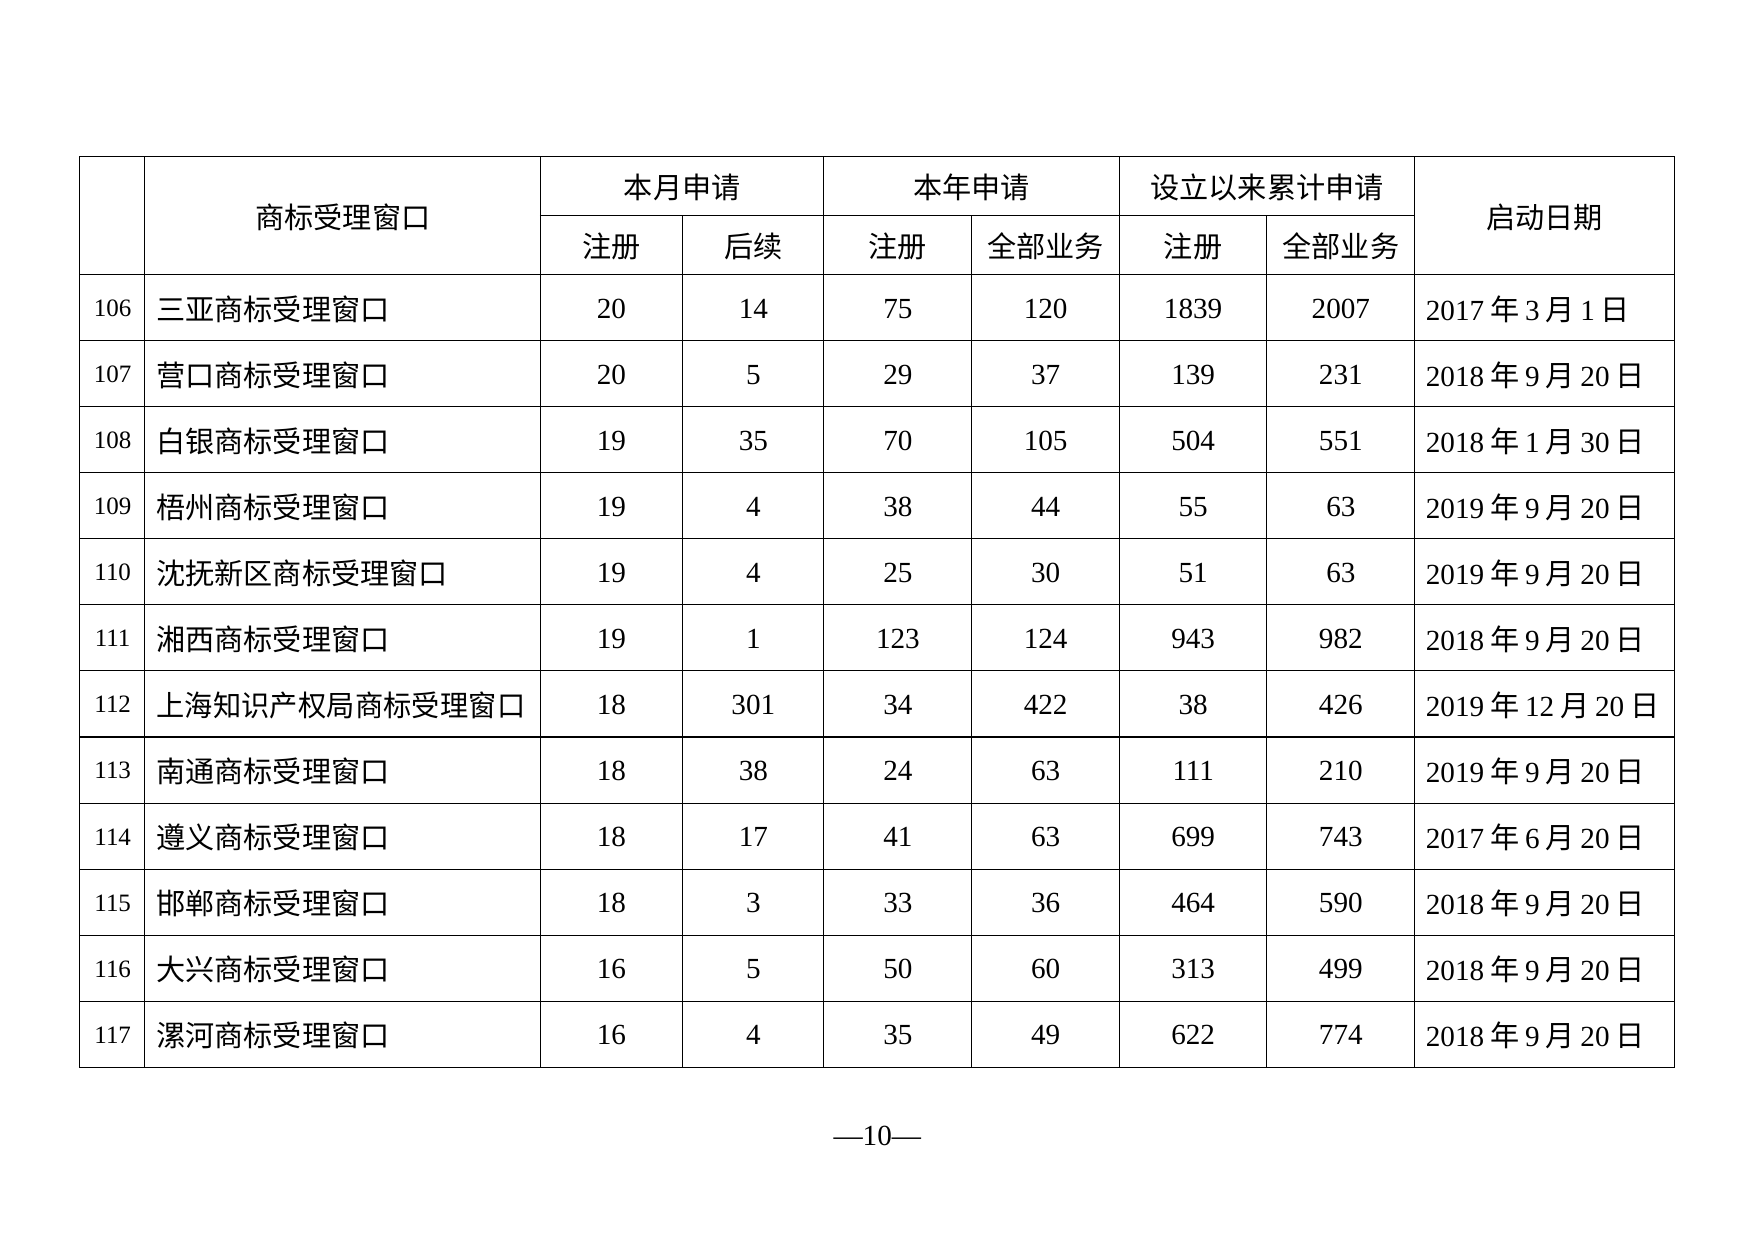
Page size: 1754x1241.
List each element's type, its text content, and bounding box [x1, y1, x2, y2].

table_cell 18 [541, 738, 682, 802]
table_cell 17 [683, 804, 823, 868]
table_cell 63 [972, 804, 1119, 868]
table_cell 19 [541, 539, 682, 604]
table_cell 116 [80, 936, 144, 1001]
table_header 本月申请 [541, 157, 823, 215]
table_cell 504 [1120, 407, 1266, 472]
table_cell 55 [1120, 473, 1266, 538]
table_cell 2018年9月20日 [1415, 1002, 1674, 1067]
table_cell 63 [972, 738, 1119, 802]
table_cell 113 [80, 738, 144, 802]
table_header [80, 157, 144, 274]
table_cell 19 [541, 407, 682, 472]
table_cell 2017年3月1日 [1415, 275, 1674, 340]
table_cell 2019年9月20日 [1415, 473, 1674, 538]
table_cell 注册 [1120, 216, 1266, 274]
table_cell 114 [80, 804, 144, 868]
table_cell 106 [80, 275, 144, 340]
table_cell 743 [1267, 804, 1414, 868]
table_cell 111 [80, 605, 144, 670]
table_cell 16 [541, 1002, 682, 1067]
table_cell 38 [1120, 671, 1266, 736]
table_cell 漯河商标受理窗口 [145, 1002, 540, 1067]
table_header 启动日期 [1415, 157, 1674, 274]
table_cell 18 [541, 870, 682, 934]
table_cell 29 [824, 341, 971, 406]
table_cell 上海知识产权局商标受理窗口 [145, 671, 540, 736]
table_cell 大兴商标受理窗口 [145, 936, 540, 1001]
table_cell 1 [683, 605, 823, 670]
table_cell 4 [683, 1002, 823, 1067]
table_cell 16 [541, 936, 682, 1001]
table_cell 120 [972, 275, 1119, 340]
table_cell 20 [541, 275, 682, 340]
table_cell 34 [824, 671, 971, 736]
table_cell 2018年9月20日 [1415, 605, 1674, 670]
table_cell 全部业务 [972, 216, 1119, 274]
table_header 本年申请 [824, 157, 1119, 215]
table_cell 梧州商标受理窗口 [145, 473, 540, 538]
table_cell 19 [541, 473, 682, 538]
table_cell 51 [1120, 539, 1266, 604]
table_cell 白银商标受理窗口 [145, 407, 540, 472]
table_cell 2017年6月20日 [1415, 804, 1674, 868]
table_cell 38 [824, 473, 971, 538]
table_cell 20 [541, 341, 682, 406]
table_cell 5 [683, 341, 823, 406]
table_cell 2018年1月30日 [1415, 407, 1674, 472]
table_cell 35 [683, 407, 823, 472]
table_header 商标受理窗口 [145, 157, 540, 274]
table_cell 南通商标受理窗口 [145, 738, 540, 802]
table_cell 105 [972, 407, 1119, 472]
table_cell 210 [1267, 738, 1414, 802]
table_cell 499 [1267, 936, 1414, 1001]
table_cell 1839 [1120, 275, 1266, 340]
table_cell 50 [824, 936, 971, 1001]
table_cell 422 [972, 671, 1119, 736]
table_cell 2019年9月20日 [1415, 738, 1674, 802]
table_cell 33 [824, 870, 971, 934]
table_cell 75 [824, 275, 971, 340]
table_cell 622 [1120, 1002, 1266, 1067]
table_cell 24 [824, 738, 971, 802]
table_cell 115 [80, 870, 144, 934]
table_cell 982 [1267, 605, 1414, 670]
table_cell 18 [541, 804, 682, 868]
table_cell 3 [683, 870, 823, 934]
table_cell 112 [80, 671, 144, 736]
table_cell 699 [1120, 804, 1266, 868]
table_cell 426 [1267, 671, 1414, 736]
table_cell 590 [1267, 870, 1414, 934]
table_cell 60 [972, 936, 1119, 1001]
table_cell 123 [824, 605, 971, 670]
table_cell 139 [1120, 341, 1266, 406]
table_cell 4 [683, 539, 823, 604]
table_cell 全部业务 [1267, 216, 1414, 274]
table_cell 551 [1267, 407, 1414, 472]
table_cell 18 [541, 671, 682, 736]
table_cell 111 [1120, 738, 1266, 802]
table_cell 5 [683, 936, 823, 1001]
table_cell 湘西商标受理窗口 [145, 605, 540, 670]
table_cell 4 [683, 473, 823, 538]
table_cell 464 [1120, 870, 1266, 934]
table_header 设立以来累计申请 [1120, 157, 1414, 215]
table_cell 2019年12月20日 [1415, 671, 1674, 736]
table_cell 注册 [824, 216, 971, 274]
table_cell 遵义商标受理窗口 [145, 804, 540, 868]
table_cell 2018年9月20日 [1415, 936, 1674, 1001]
table_cell 117 [80, 1002, 144, 1067]
table_cell 107 [80, 341, 144, 406]
table_cell 14 [683, 275, 823, 340]
table_cell 63 [1267, 473, 1414, 538]
table_cell 313 [1120, 936, 1266, 1001]
table_cell 49 [972, 1002, 1119, 1067]
table_cell 108 [80, 407, 144, 472]
table_cell 邯郸商标受理窗口 [145, 870, 540, 934]
table_cell 124 [972, 605, 1119, 670]
table_cell 109 [80, 473, 144, 538]
table_cell 沈抚新区商标受理窗口 [145, 539, 540, 604]
table_cell 19 [541, 605, 682, 670]
table_cell 110 [80, 539, 144, 604]
table_cell 2018年9月20日 [1415, 341, 1674, 406]
table_cell 70 [824, 407, 971, 472]
table_cell 35 [824, 1002, 971, 1067]
table_cell 2007 [1267, 275, 1414, 340]
table_cell 三亚商标受理窗口 [145, 275, 540, 340]
table_cell 后续 [683, 216, 823, 274]
table_cell 37 [972, 341, 1119, 406]
table_cell 36 [972, 870, 1119, 934]
table_cell 301 [683, 671, 823, 736]
table_cell 943 [1120, 605, 1266, 670]
table_cell 25 [824, 539, 971, 604]
table_cell 2019年9月20日 [1415, 539, 1674, 604]
table_cell 注册 [541, 216, 682, 274]
table_cell 38 [683, 738, 823, 802]
table_cell 774 [1267, 1002, 1414, 1067]
table_cell 63 [1267, 539, 1414, 604]
table_cell 2018年9月20日 [1415, 870, 1674, 934]
table_cell 41 [824, 804, 971, 868]
table_cell 44 [972, 473, 1119, 538]
table_cell 30 [972, 539, 1119, 604]
table_cell 营口商标受理窗口 [145, 341, 540, 406]
table_cell 231 [1267, 341, 1414, 406]
